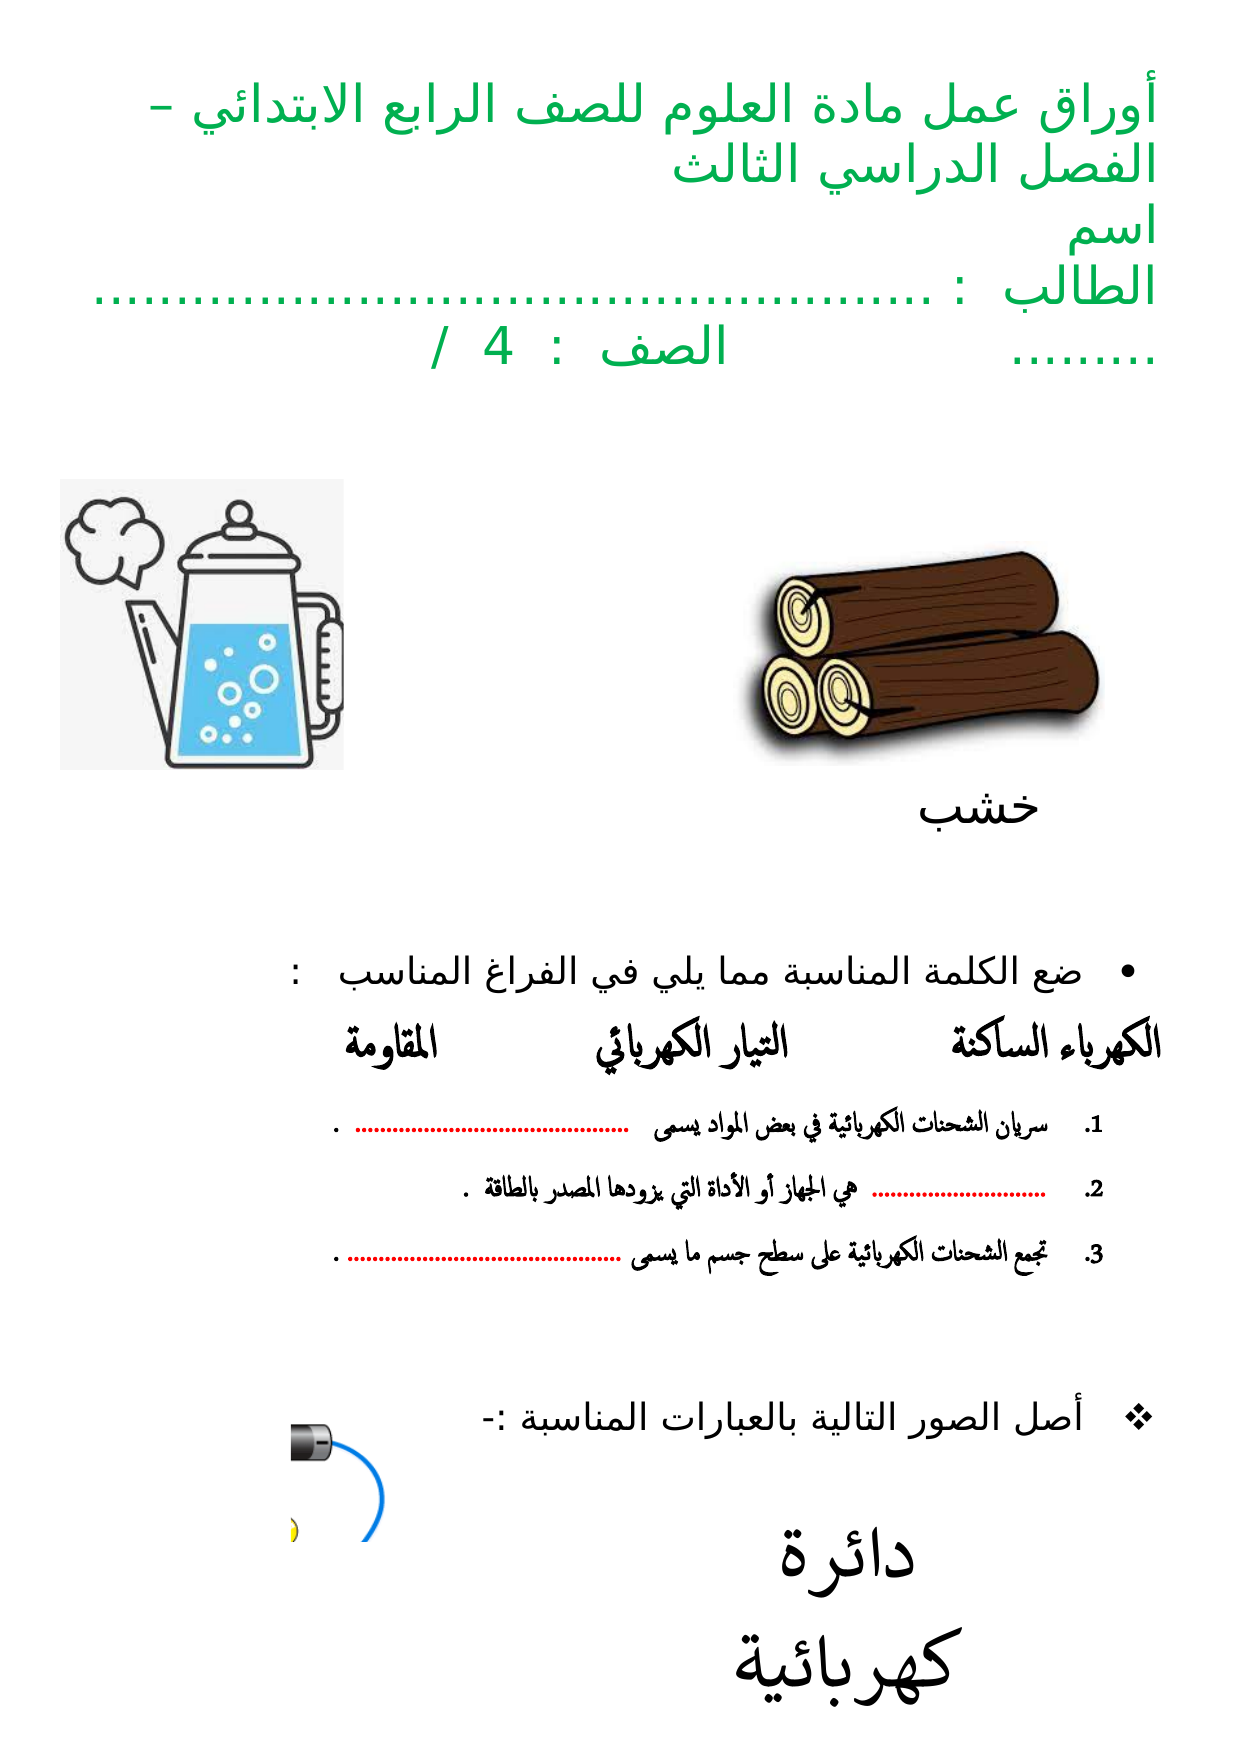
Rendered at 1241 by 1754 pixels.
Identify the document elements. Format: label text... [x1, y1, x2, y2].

picture [290, 1422, 387, 1542]
text الكهرباء الساكنة التيار الكهربائي المقاومة [75, 1013, 1159, 1082]
list تجمع الشحنات الكهربائية على سطح جسم ما يسمى ............................................ . [75, 1234, 1084, 1277]
picture [60, 479, 344, 770]
list أصل الصور التالية بالعبارات المناسبة :- [75, 1396, 1122, 1439]
list سريان الشحنات الكهربائية في بعض المواد يسمى ............................................ . [75, 1105, 1084, 1148]
picture [733, 541, 1105, 766]
list ............................ هي الجهاز أو الأداة التي يزودها المصدر بالطاقة . [75, 1169, 1084, 1212]
list ضع الكلمة المناسبة مما يلي في الفراغ المناسب : [75, 949, 1122, 993]
